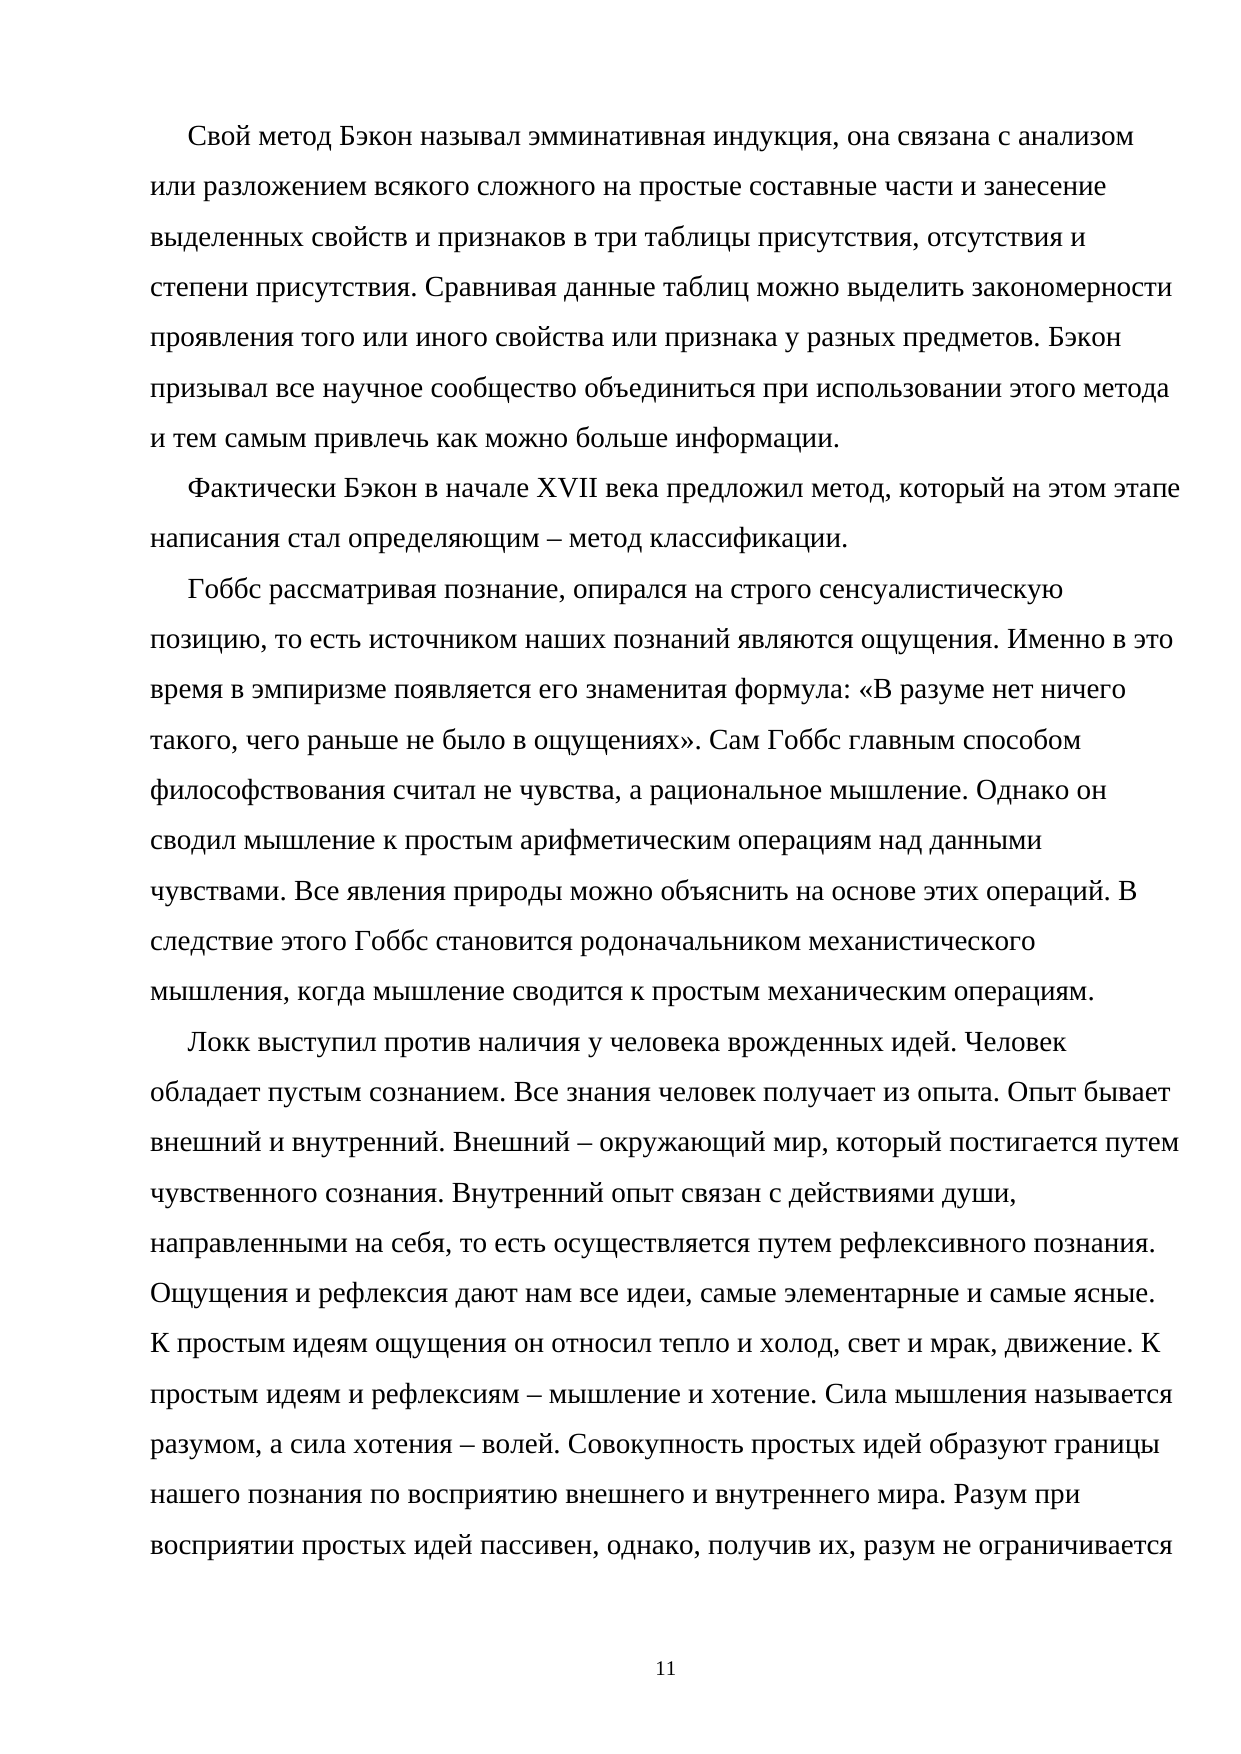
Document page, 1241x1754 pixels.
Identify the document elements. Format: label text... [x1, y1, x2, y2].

text Гоббс рассматривая познание, опирался на строго сенсуалистическую позицию, то есть источником наших познаний являются ощущения. Именно в это время в эмпиризме появляется его знаменитая формула: «В разуме нет ничего такого, чего раньше не было в ощущениях». Сам Гоббс главным способом философствования считал не чувства, а рациональное мышление. Однако он сводил мышление к простым арифметическим операциям над данными чувствами. Все явления природы можно объяснить на основе этих операций. В следствие этого Гоббс становится родоначальником механистического мышления, когда мышление сводится к простым механическим операциям. [150, 571, 1181, 1007]
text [150, 1024, 1181, 1560]
text Фактически Бэкон в начале ХVII века предложил метод, который на этом этапе написания стал определяющим – метод классификации. [150, 470, 1181, 554]
text Свой метод Бэкон называл эмминативная индукция, она связана с анализом или разложением всякого сложного на простые составные части и занесение выделенных свойств и признаков в три таблицы присутствия, отсутствия и степени присутствия. Сравнивая данные таблиц можно выделить закономерности проявления того или иного свойства или признака у разных предметов. Бэкон призывал все научное сообщество объединиться при использовании этого метода и тем самым привлечь как можно больше информации. [150, 118, 1181, 453]
